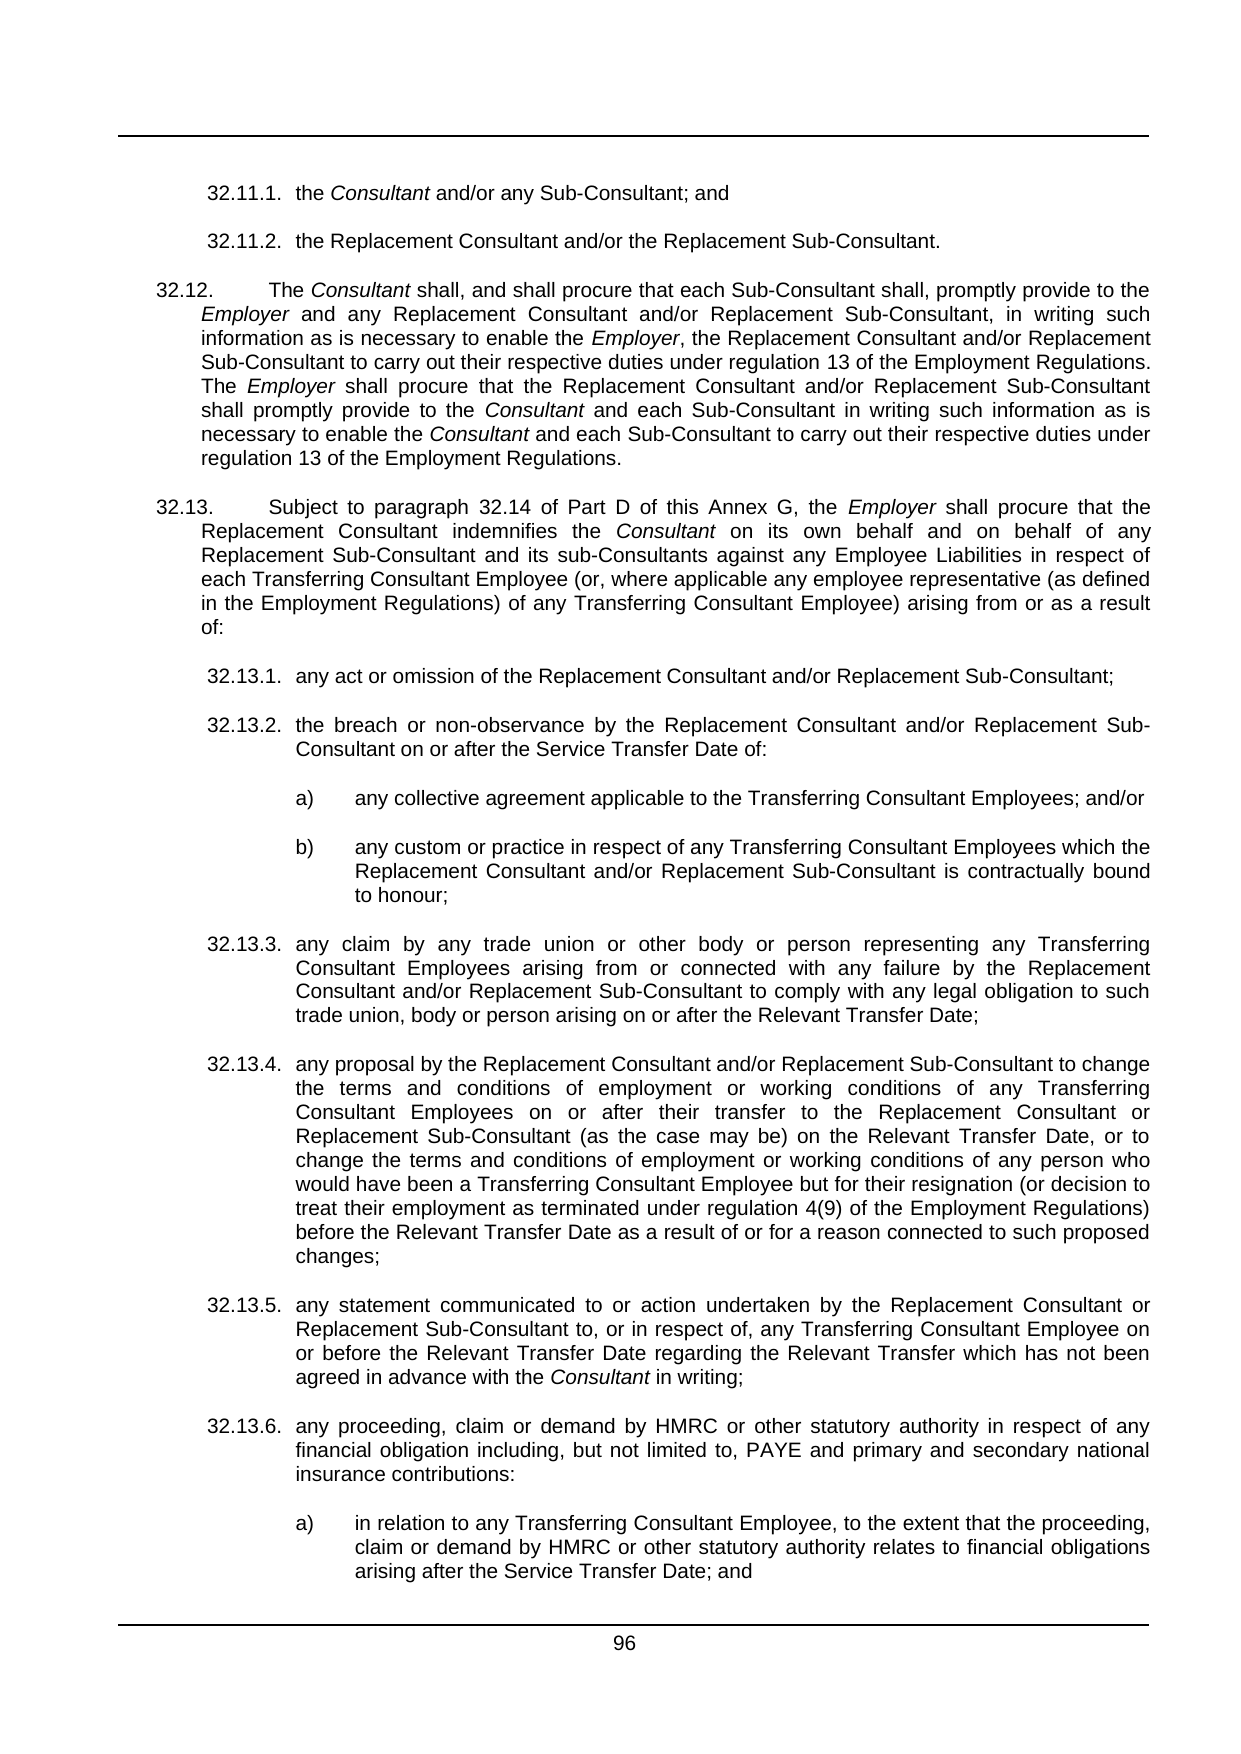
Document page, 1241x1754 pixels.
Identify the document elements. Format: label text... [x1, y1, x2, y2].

list any statement communicated to or action undertaken by the Replacement Consultant or Replacement Sub-Consultant to, or in respect of, any Transferring Consultant Employee on or before the Relevant Transfer Date regarding the Relevant Transfer which has not been agreed in advance with the Consultant in writing; [207, 1293, 1152, 1389]
list any proposal by the Replacement Consultant and/or Replacement Sub-Consultant to change the terms and conditions of employment or working conditions of any Transferring Consultant Employees on or after their transfer to the Replacement Consultant or Replacement Sub-Consultant (as the case may be) on the Relevant Transfer Date, or to change the terms and conditions of employment or working conditions of any person who would have been a Transferring Consultant Employee but for their resignation (or decision to treat their employment as terminated under regulation 4(9) of the Employment Regulations) before the Relevant Transfer Date as a result of or for a reason connected to such proposed changes; [207, 1052, 1152, 1268]
list any proceeding, claim or demand by HMRC or other statutory authority in respect of any financial obligation including, but not limited to, PAYE and primary and secondary national insurance contributions: [207, 1414, 1152, 1486]
list any custom or practice in respect of any Transferring Consultant Employees which the Replacement Consultant and/or Replacement Sub-Consultant is contractually bound to honour; [295, 834, 1152, 906]
list the Replacement Consultant and/or the Replacement Sub-Consultant. [207, 229, 1152, 253]
list the breach or non-observance by the Replacement Consultant and/or Replacement Sub-Consultant on or after the Service Transfer Date of: [207, 713, 1152, 761]
list in relation to any Transferring Consultant Employee, to the extent that the proceeding, claim or demand by HMRC or other statutory authority relates to financial obligations arising after the Service Transfer Date; and [295, 1511, 1152, 1582]
list the Consultant and/or any Sub-Consultant; and [207, 180, 1152, 204]
list The Consultant shall, and shall procure that each Sub-Consultant shall, promptly provide to the Employer and any Replacement Consultant and/or Replacement Sub-Consultant, in writing such information as is necessary to enable the Employer, the Replacement Consultant and/or Replacement Sub-Consultant to carry out their respective duties under regulation 13 of the Employment Regulations. The Employer shall procure that the Replacement Consultant and/or Replacement Sub-Consultant shall promptly provide to the Consultant and each Sub-Consultant in writing such information as is necessary to enable the Consultant and each Sub-Consultant to carry out their respective duties under regulation 13 of the Employment Regulations. [156, 278, 1152, 470]
list any act or omission of the Replacement Consultant and/or Replacement Sub-Consultant; [207, 664, 1152, 688]
list any collective agreement applicable to the Transferring Consultant Employees; and/or [295, 786, 1152, 809]
list Subject to paragraph 2.14 of Part D of this Annex G, the Employer shall procure that the Replacement Consultant indemnifies the Consultant on its own behalf and on behalf of any Replacement Sub-Consultant and its sub-Consultants against any Employee Liabilities in respect of each Transferring Consultant Employee (or, where applicable any employee representative (as defined in the Employment Regulations) of any Transferring Consultant Employee) arising from or as a result of: [156, 495, 1152, 639]
list any claim by any trade union or other body or person representing any Transferring Consultant Employees arising from or connected with any failure by the Replacement Consultant and/or Replacement Sub-Consultant to comply with any legal obligation to such trade union, body or person arising on or after the Relevant Transfer Date; [207, 931, 1152, 1027]
